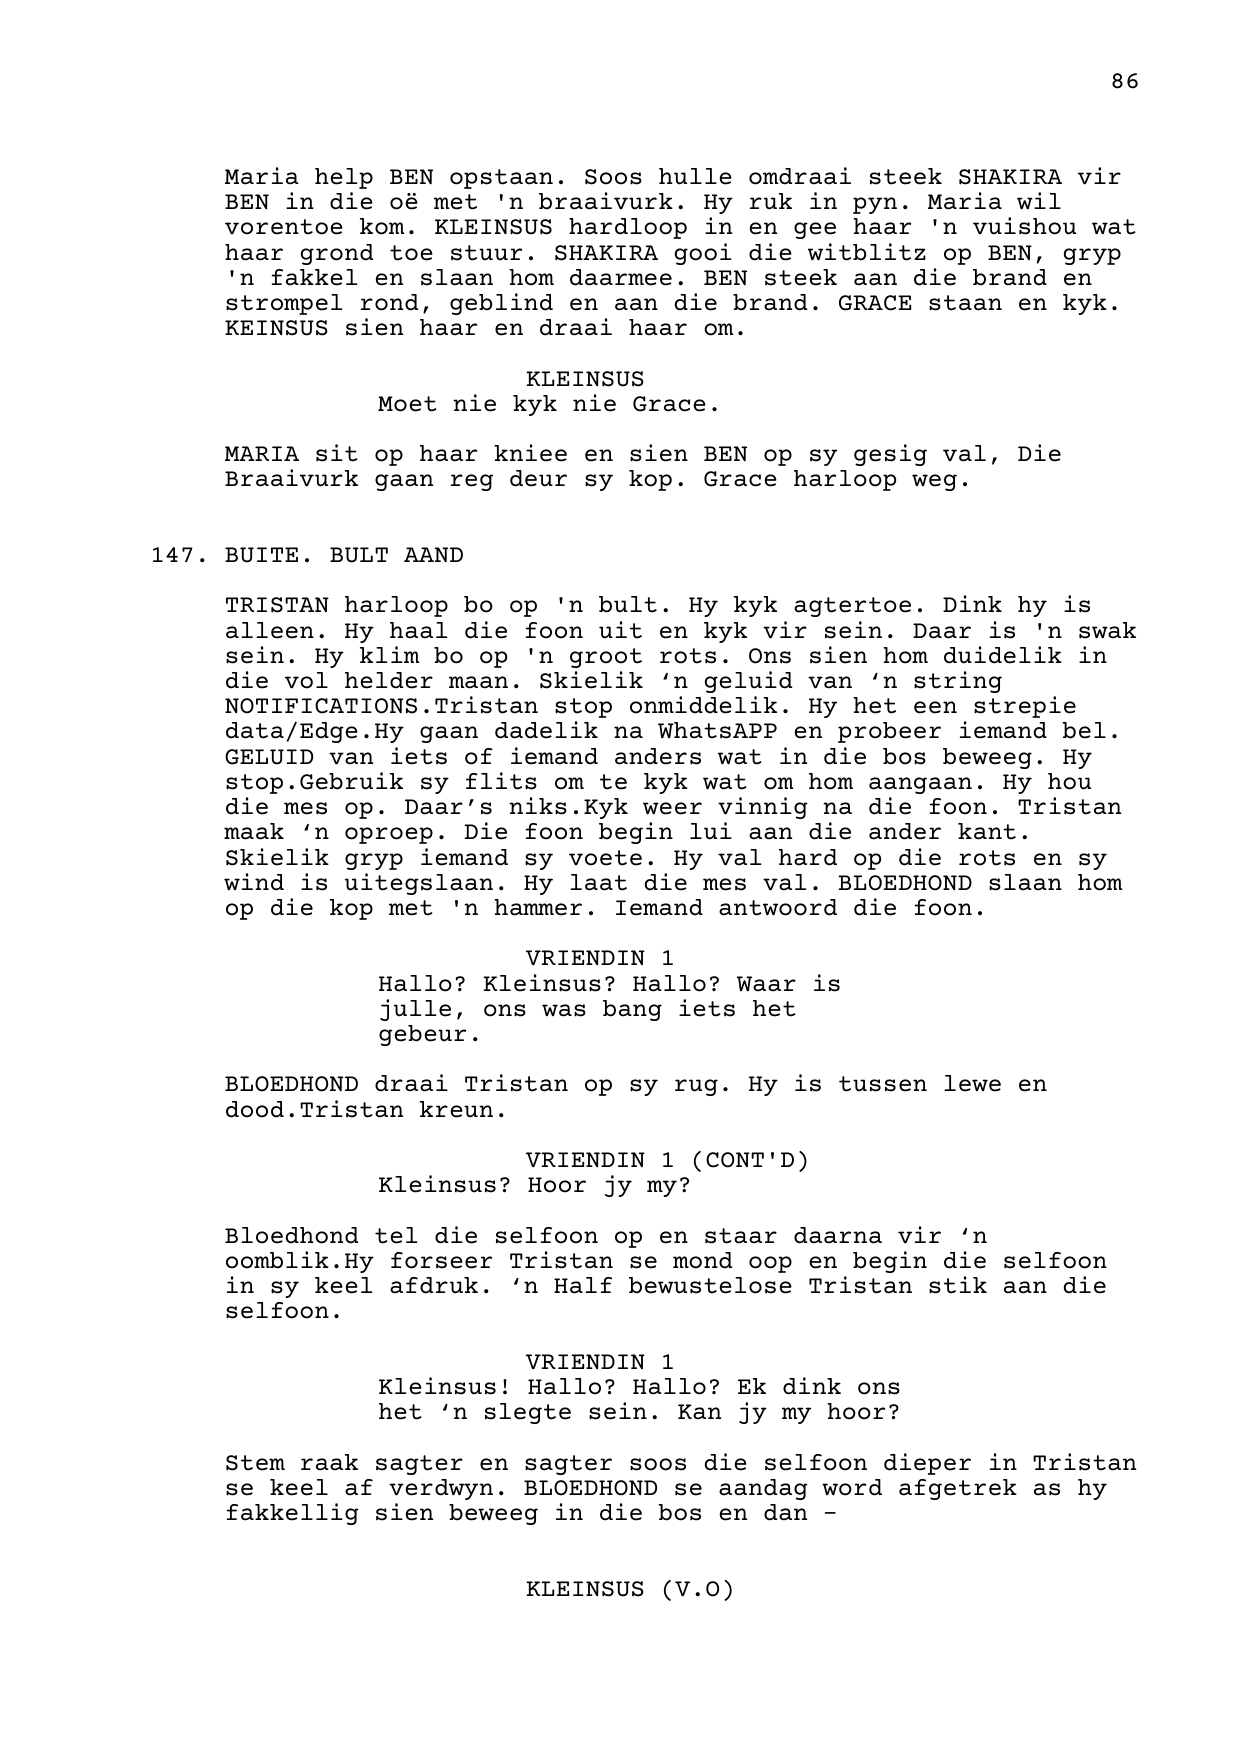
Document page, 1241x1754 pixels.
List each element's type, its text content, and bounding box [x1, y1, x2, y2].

text Kleinsus! Hallo? Hallo? Ek dink ons [378, 1377, 904, 1402]
text Bloedhond tel die selfoon op en staar daarna vir ‘n oomblik.Hy forseer Tristan se mond oop en begin die selfoon in sy keel afdruk. ‘n Half bewustelose Tristan stik aan die selfoon. [224, 1226, 1140, 1326]
text MARIA sit op haar kniee en sien BEN op sy gesig val, Die Braaivurk gaan reg deur sy kop. Grace harloop weg. [224, 444, 1140, 494]
text KLEINSUS (V.O) [526, 1578, 1107, 1604]
text VRIENDIN 1 (CONT'D) [526, 1150, 1107, 1175]
subtitle 147. BUITE. BULT AAND [150, 545, 1140, 570]
text Kleinsus? Hoor jy my? [378, 1175, 904, 1200]
text KLEINSUS [526, 368, 1107, 394]
text Maria help BEN opstaan. Soos hulle omdraai steek SHAKIRA vir BEN in die oë met 'n braaivurk. Hy ruk in pyn. Maria wil vorentoe kom. KLEINSUS hardloop in en gee haar 'n vuishou wat haar grond toe stuur. SHAKIRA gooi die witblitz op BEN, gryp 'n fakkel en slaan hom daarmee. BEN steek aan die brand en strompel rond, geblind en aan die brand. GRACE staan en kyk. KEINSUS sien haar en draai haar om. [224, 167, 1140, 343]
text Hallo? Kleinsus? Hallo? Waar is julle, ons was bang iets het gebeur. [378, 973, 904, 1049]
text VRIENDIN 1 [526, 948, 1107, 973]
text TRISTAN harloop bo op 'n bult. Hy kyk agtertoe. Dink hy is alleen. Hy haal die foon uit en kyk vir sein. Daar is 'n swak sein. Hy klim bo op 'n groot rots. Ons sien hom duidelik in die vol helder maan. Skielik ‘n geluid van ‘n string NOTIFICATIONS.Tristan stop onmiddelik. Hy het een strepie data/Edge.Hy gaan dadelik na WhatsAPP en probeer iemand bel. GELUID van iets of iemand anders wat in die bos beweeg. Hy stop.Gebruik sy flits om te kyk wat om hom aangaan. Hy hou die mes op. Daar’s niks.Kyk weer vinnig na die foon. Tristan maak ‘n oproep. Die foon begin lui aan die ander kant. Skielik gryp iemand sy voete. Hy val hard op die rots en sy wind is uitegslaan. Hy laat die mes val. BLOEDHOND slaan hom op die kop met 'n hammer. Iemand antwoord die foon. [224, 595, 1140, 923]
text Stem raak sagter en sagter soos die selfoon dieper in Tristan se keel af verdwyn. BLOEDHOND se aandag word afgetrek as hy fakkellig sien beweeg in die bos en dan - [224, 1452, 1140, 1528]
text BLOEDHOND draai Tristan op sy rug. Hy is tussen lewe en dood.Tristan kreun. [224, 1074, 1140, 1125]
text VRIENDIN 1 [526, 1352, 1107, 1377]
text het ‘n slegte sein. Kan jy my hoor? [378, 1402, 904, 1427]
text Moet nie kyk nie Grace. [378, 394, 904, 419]
